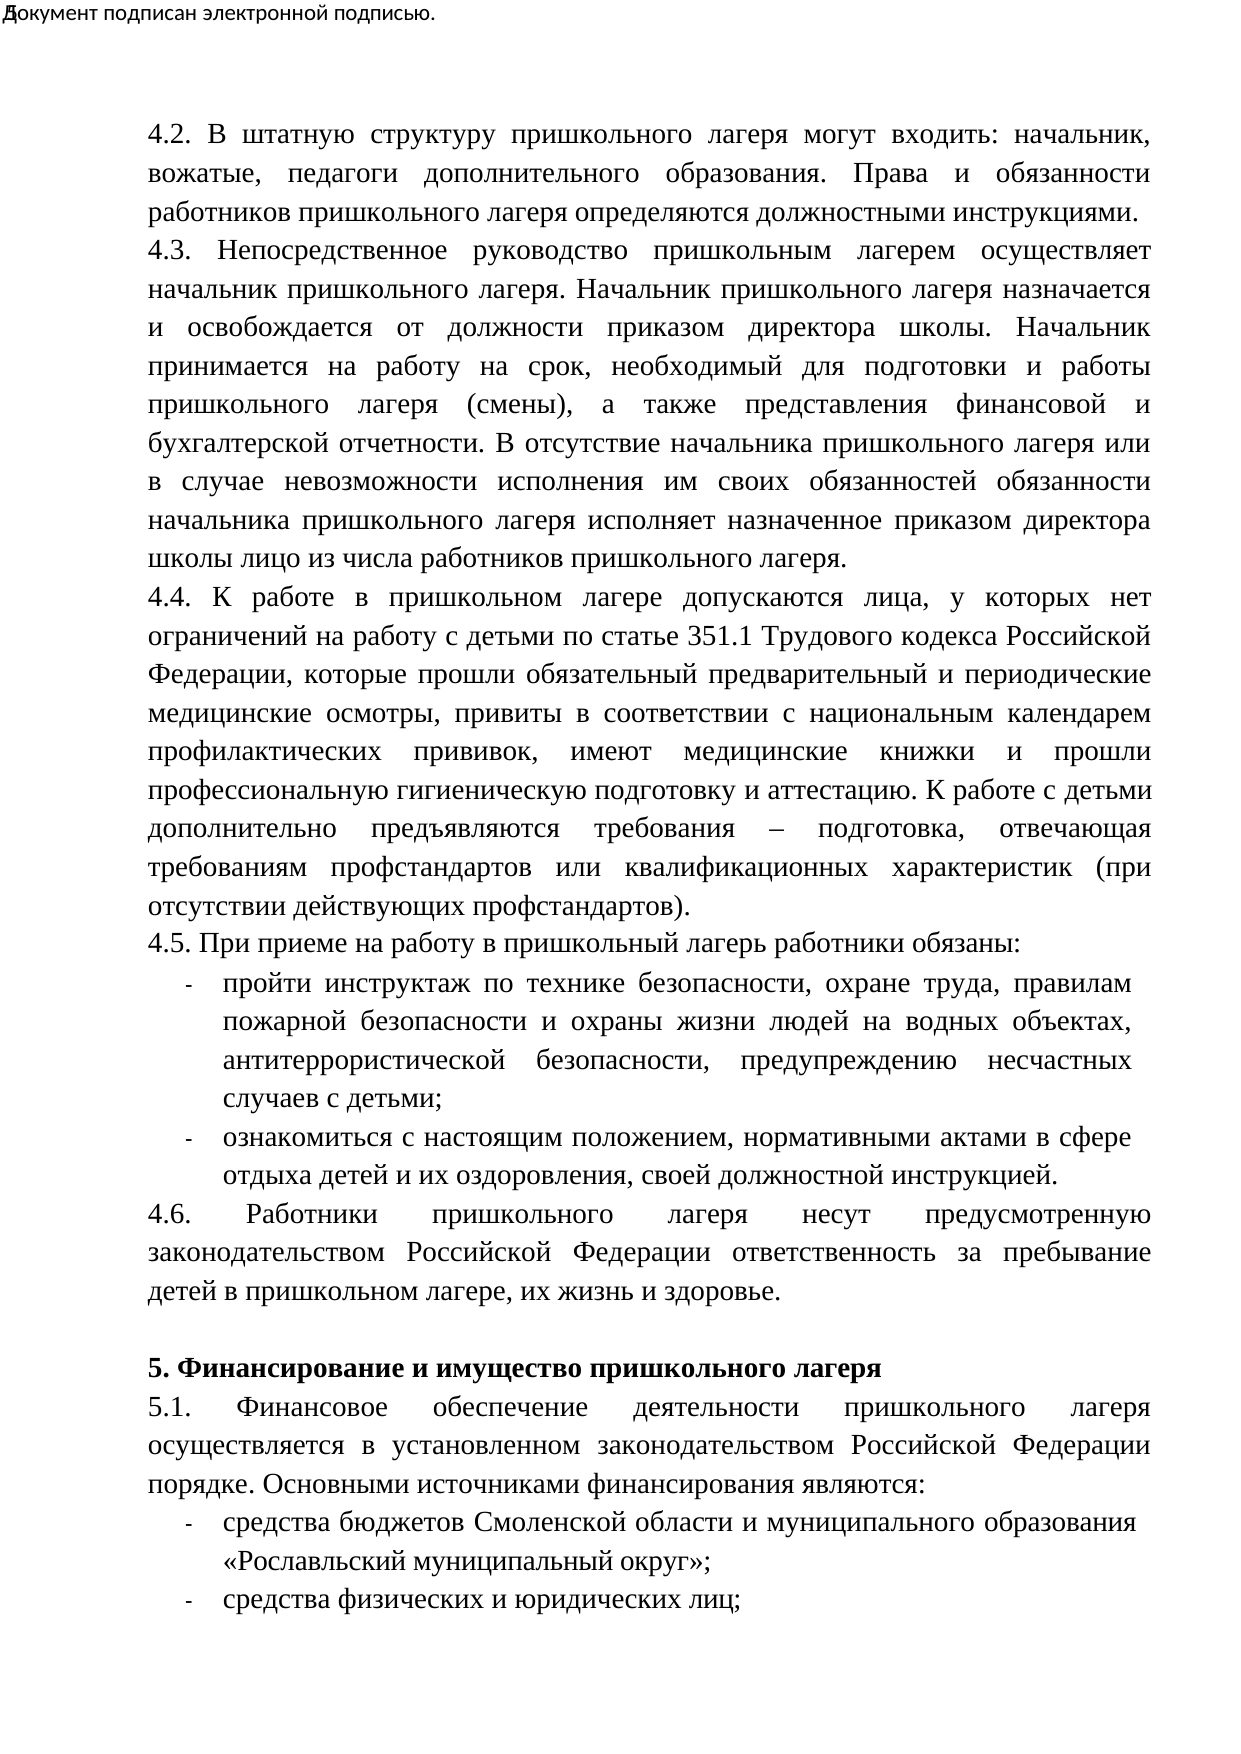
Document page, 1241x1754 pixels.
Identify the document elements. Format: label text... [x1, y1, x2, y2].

list ознакомиться с настоящим положением, нормативными актами в сфере отдыха детей и их оздоровления, своей должностной инструкцией. [185, 1119, 1132, 1191]
list Финансирование и имущество пришкольного лагеря [148, 1351, 1166, 1384]
list средства физических и юридических лиц; [185, 1582, 1166, 1615]
list В штатную структуру пришкольного лагеря могут входить: начальник, вожатые, педагоги дополнительного образования. Права и обязанности работников пришкольного лагеря определяются должностными инструкциями. [148, 117, 1152, 227]
list пройти инструктаж по технике безопасности, охране труда, правилам пожарной безопасности и охраны жизни людей на водных объектах, антитеррористической безопасности, предупреждению несчастных случаев с детьми; [185, 965, 1132, 1114]
list Финансовое обеспечение деятельности пришкольного лагеря осуществляется в установленном законодательством Российской Федерации порядке. Основными источниками финансирования являются: [148, 1389, 1151, 1499]
list Работники пришкольного лагеря несут предусмотренную законодательством Российской Федерации ответственность за пребывание детей в пришкольном лагере, их жизнь и здоровье. [148, 1196, 1152, 1307]
list средства бюджетов Смоленской области и муниципального образования [185, 1504, 1166, 1538]
list К работе в пришкольном лагере допускаются лица, у которых нет ограничений на работу с детьми по статье 351.1 Трудового кодекса Российской Федерации, которые прошли обязательный предварительный и периодические медицинские осмотры, привиты в соответствии с национальным календарем профилактических прививок, имеют медицинские книжки и прошли профессиональную гигиеническую подготовку и аттестацию. К работе с детьми дополнительно предъявляются требования – подготовка, отвечающая требованиям профстандартов или квалификационных характеристик (при отсутствии действующих профстандартов). [148, 579, 1152, 921]
list При приеме на работу в пришкольный лагерь работники обязаны: [148, 926, 1166, 959]
text «Рославльский муниципальный округ»; [223, 1543, 1166, 1577]
list Непосредственное руководство пришкольным лагерем осуществляет начальник пришкольного лагеря. Начальник пришкольного лагеря назначается и освобождается от должности приказом директора школы. Начальник принимается на работу на срок, необходимый для подготовки и работы пришкольного лагеря (смены), а также представления финансовой и бухгалтерской отчетности. В отсутствие начальника пришкольного лагеря или в случае невозможности исполнения им своих обязанностей обязанности начальника пришкольного лагеря исполняет назначенное приказом директора школы лицо из числа работников пришкольного лагеря. [148, 232, 1152, 574]
